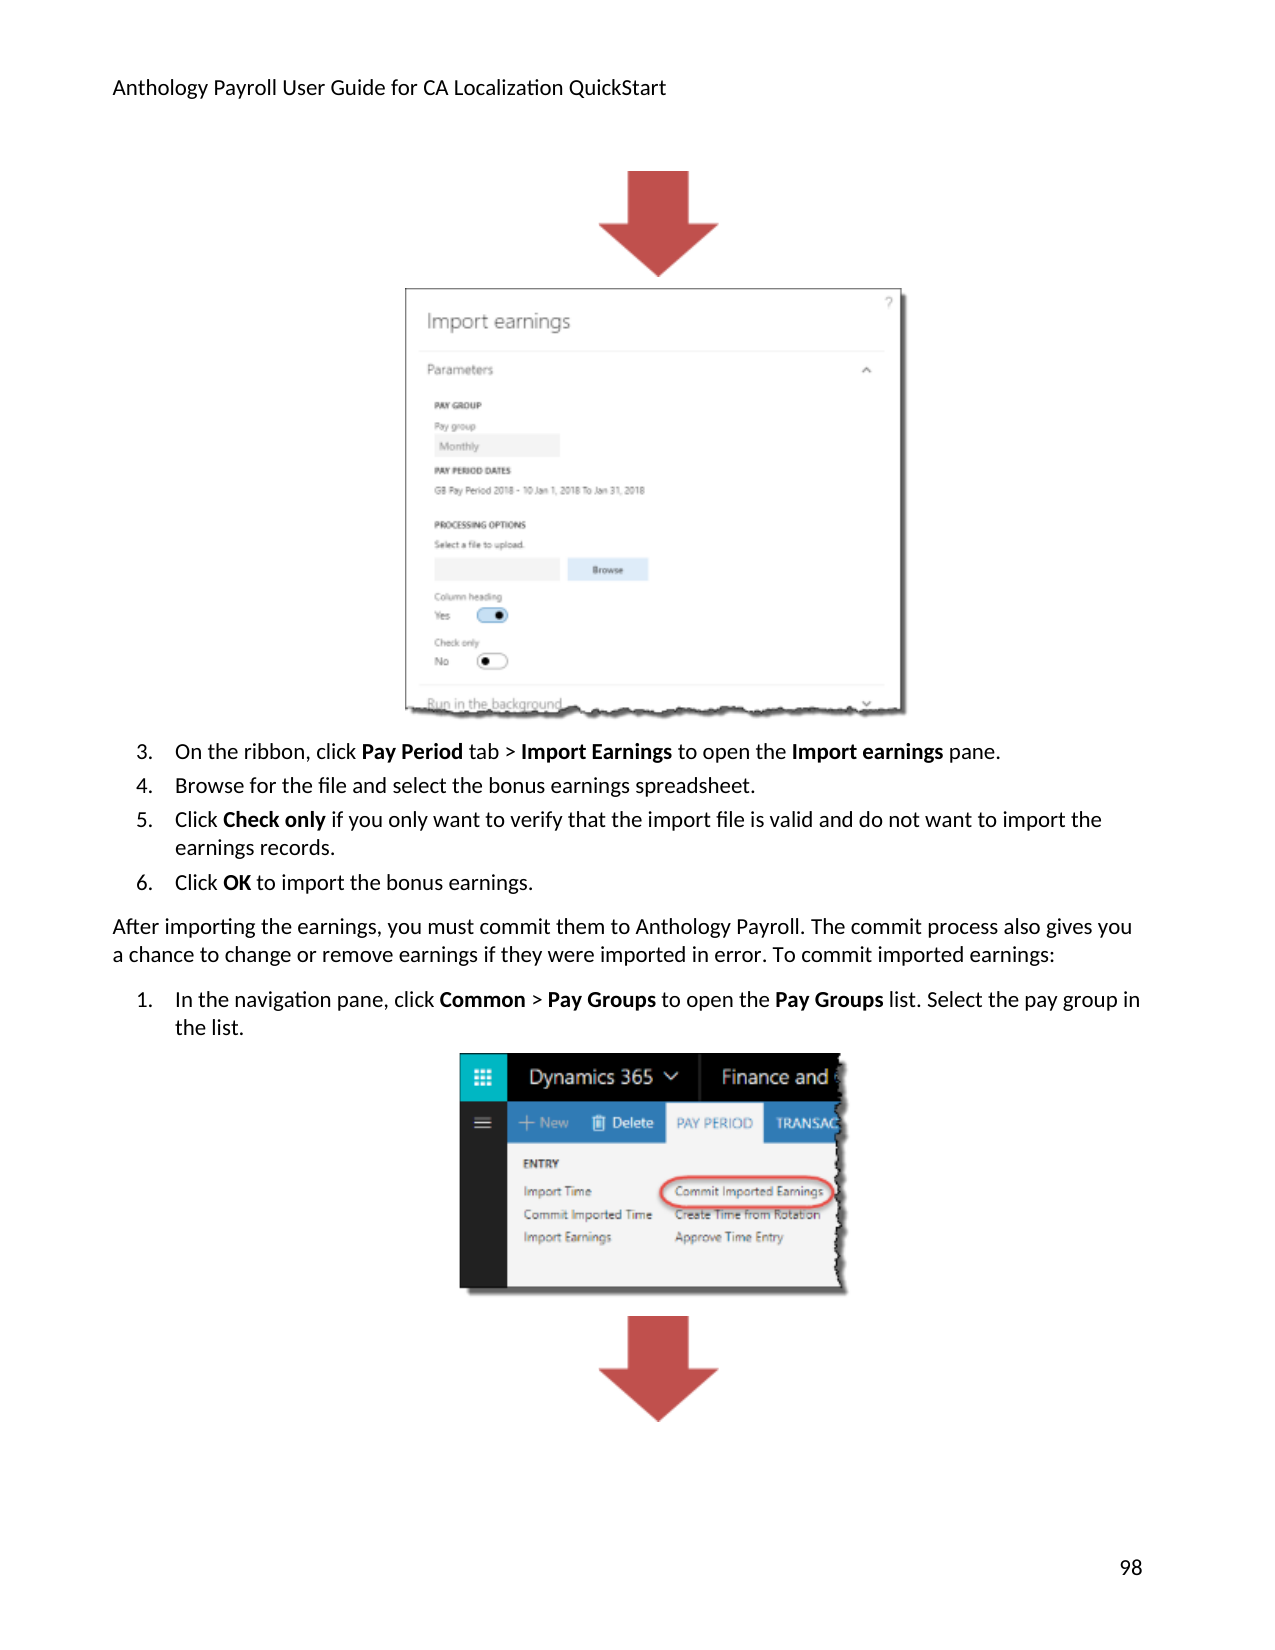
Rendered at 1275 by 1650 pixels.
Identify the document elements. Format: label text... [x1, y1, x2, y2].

list Browse for the file and select the bonus earnings spreadsheet. [153, 771, 1142, 799]
list Click Check only if you only want to verify that the import file is valid and do not want to import the earnings records. [153, 805, 1142, 861]
text After importing the earnings, you must commit them to Anthology Payroll. The commit process also gives you a chance to change or remove earnings if they were imported in error. To commit imported earnings: [112, 912, 1142, 968]
picture [598, 1316, 719, 1422]
picture [459, 1053, 858, 1304]
picture [598, 171, 719, 277]
list Click OK to import the bonus earnings. [153, 868, 1142, 896]
picture [405, 288, 913, 725]
list In the navigation pane, click Common > Pay Groups to open the Pay Groups list. Select the pay group in the list. [153, 985, 1142, 1041]
list On the ribbon, click Pay Period tab > Import Earnings to open the Import earnings pane. [153, 737, 1142, 765]
